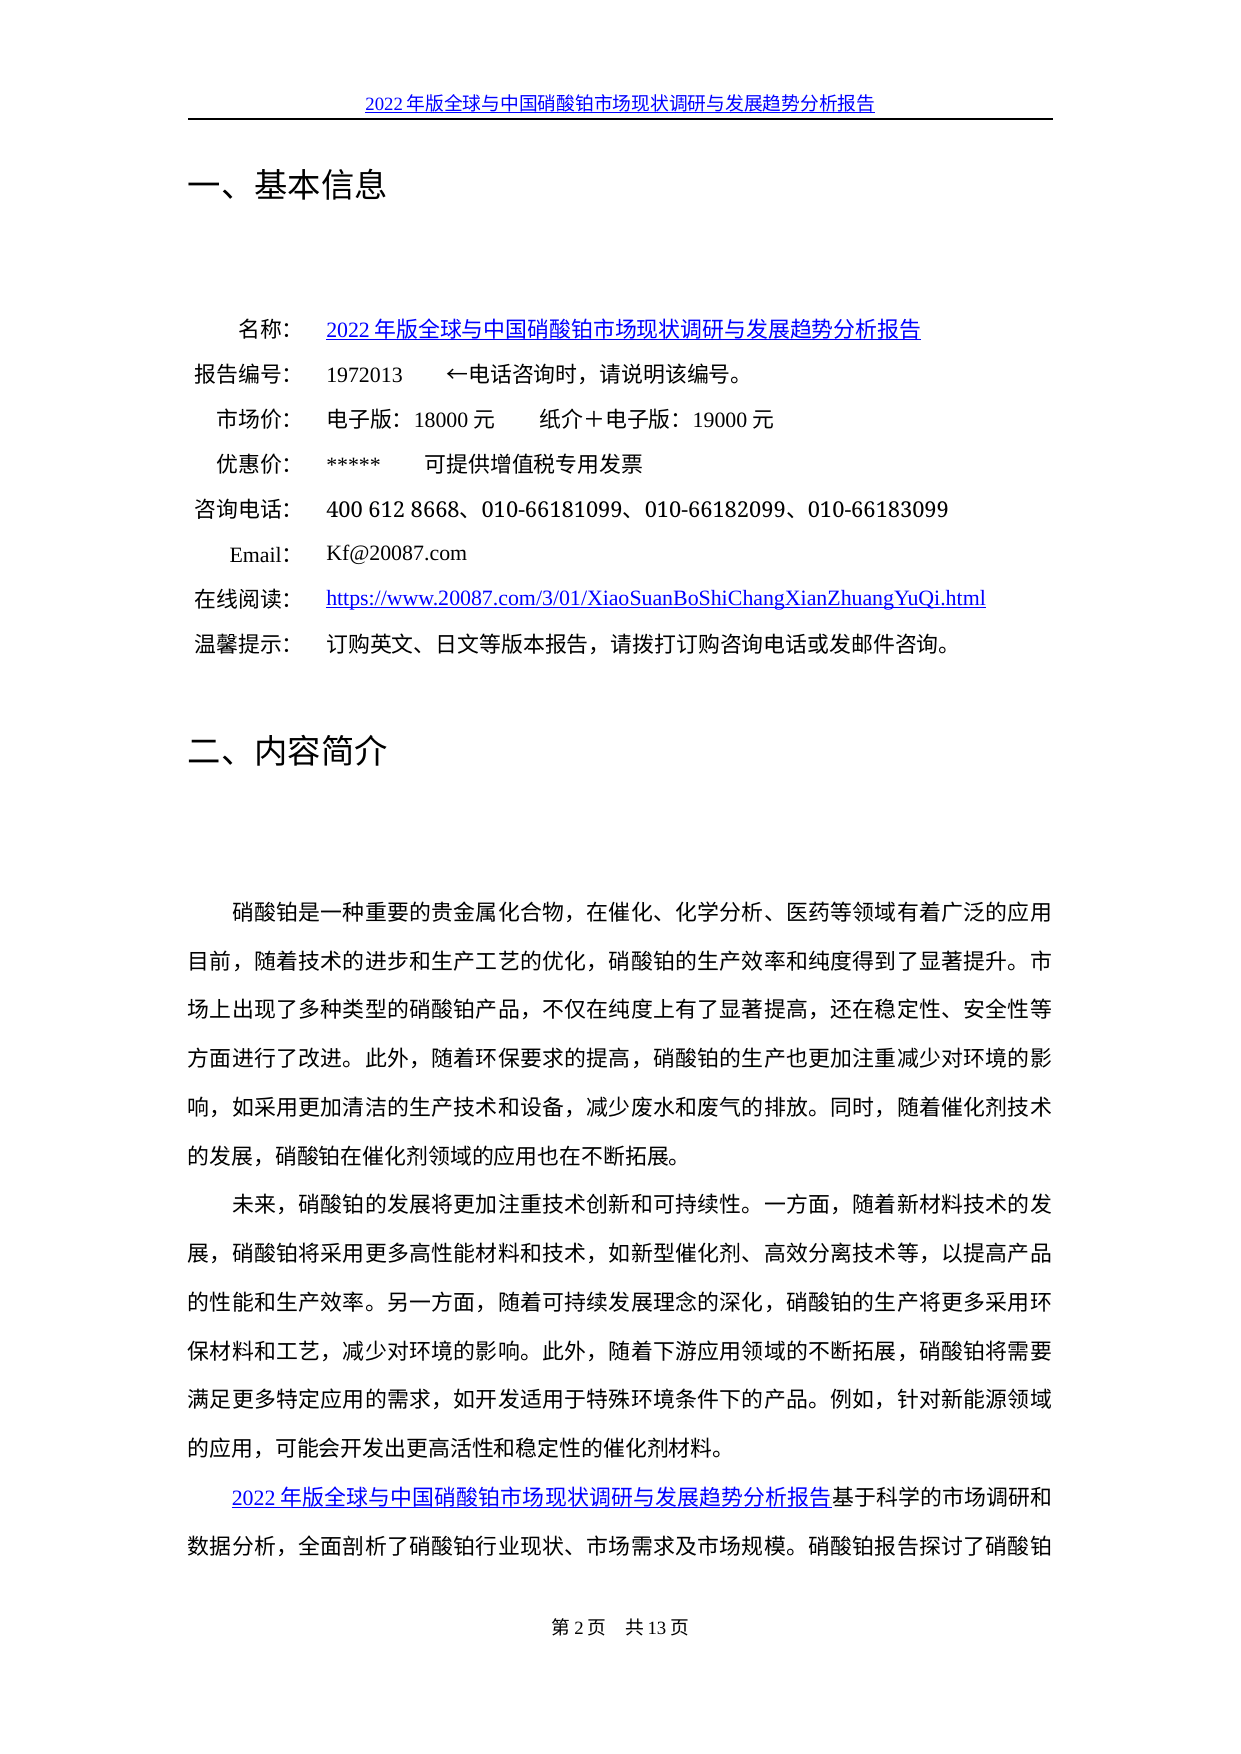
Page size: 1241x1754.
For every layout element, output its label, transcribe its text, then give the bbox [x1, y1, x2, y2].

table_cell 报告编号： [167, 357, 315, 402]
table_cell 1972013 ←电话咨询时，请说明该编号。 [315, 357, 1073, 402]
title 二、内容简介 [187, 717, 1053, 782]
table_cell 优惠价： [167, 447, 315, 492]
table_cell 在线阅读： [167, 582, 315, 627]
table_cell 市场价： [167, 402, 315, 447]
title 一、基本信息 [187, 150, 1053, 215]
table_cell [315, 582, 1073, 627]
table_cell 订购英文、日文等版本报告，请拨打订购咨询电话或发邮件咨询。 [315, 627, 1073, 672]
table_cell 温馨提示： [167, 627, 315, 672]
table_cell 咨询电话： [167, 492, 315, 537]
table_cell Email： [167, 537, 315, 582]
table_cell 400 612 8668、010-66181099、010-66182099、010-66183099 [315, 492, 1073, 537]
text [187, 894, 1053, 1561]
table_cell 电子版：18000 元 纸介＋电子版：19000 元 [315, 402, 1073, 447]
table_header 2022年版全球与中国硝酸铂市场现状调研与发展趋势分析报告 [315, 312, 1073, 357]
table_cell Kf@20087.com [315, 537, 1073, 582]
table_cell ***** 可提供增值税专用发票 [315, 447, 1073, 492]
table_header 名称： [167, 312, 315, 357]
